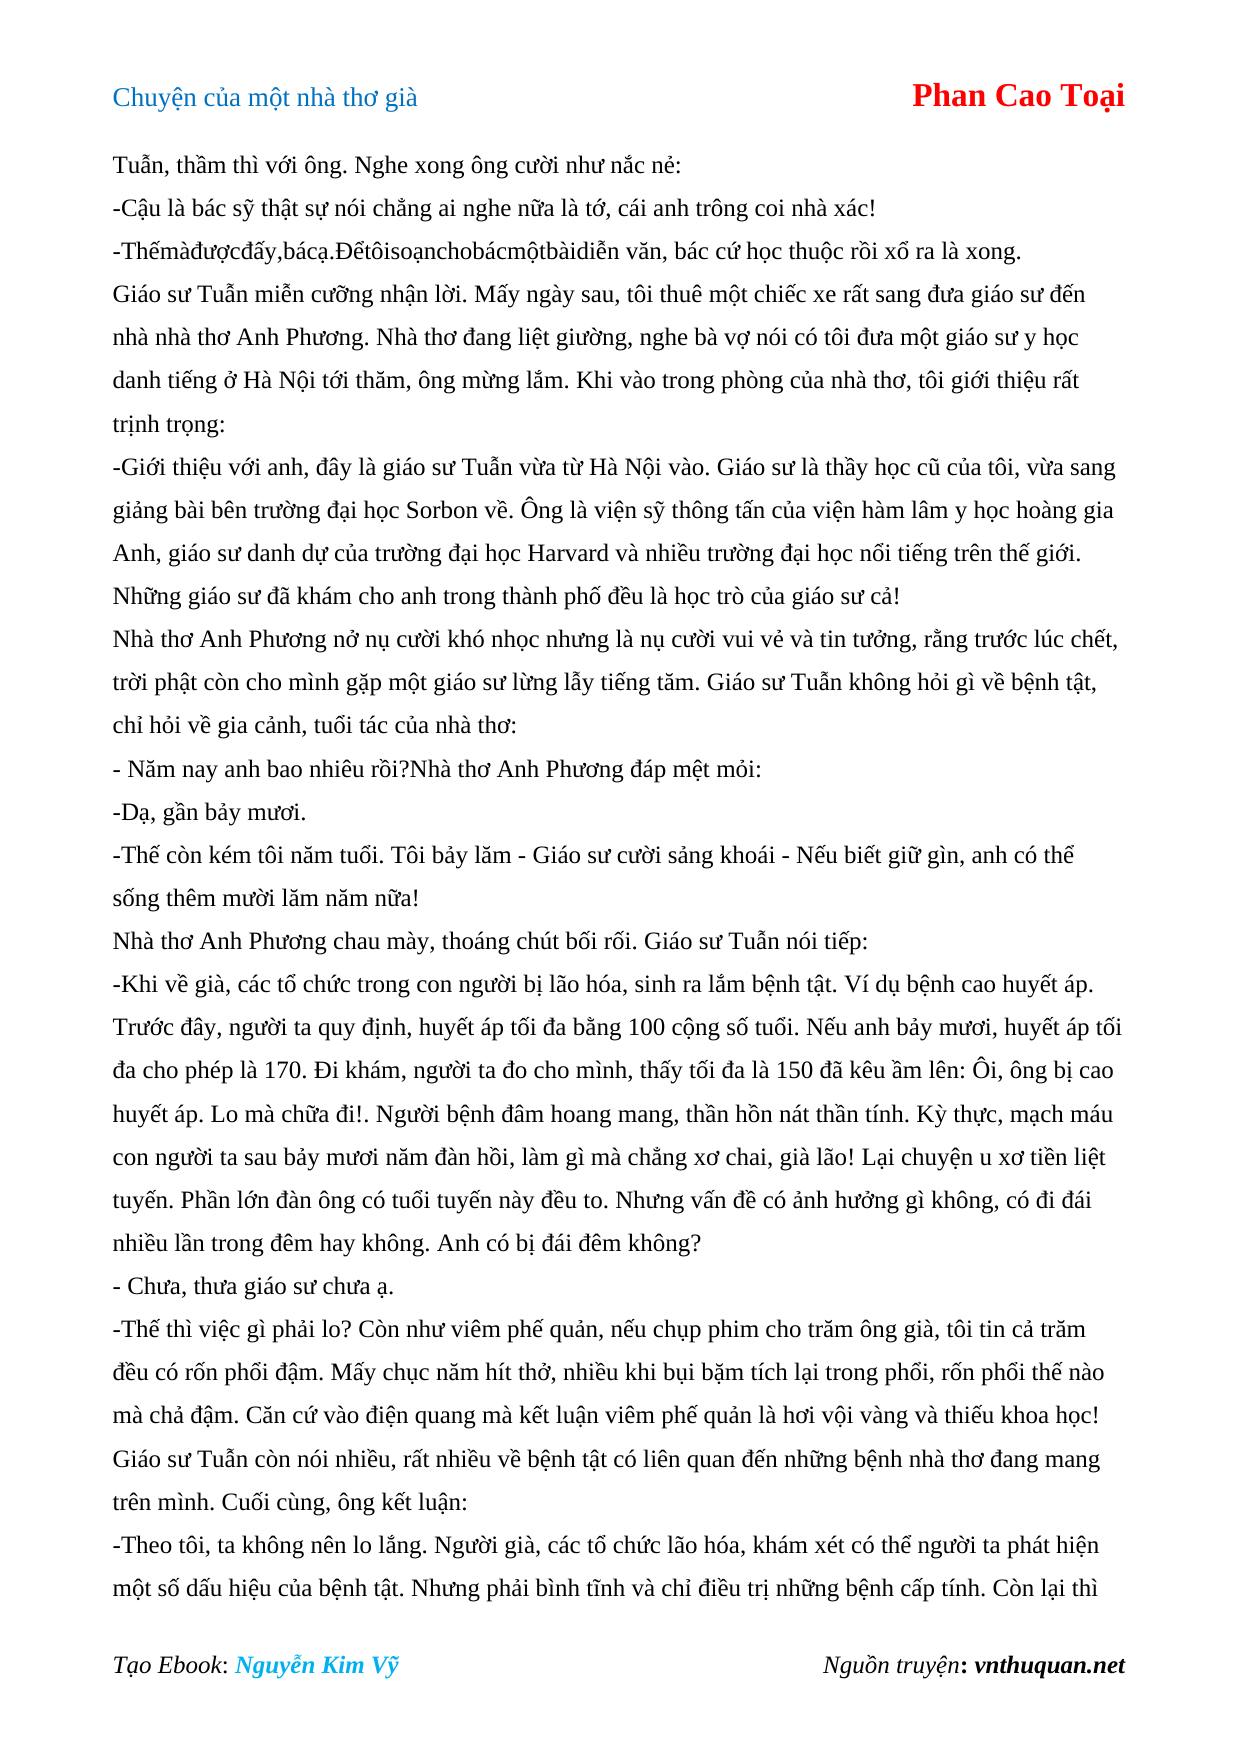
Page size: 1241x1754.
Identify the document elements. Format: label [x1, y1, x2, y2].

text [112, 150, 1128, 1602]
